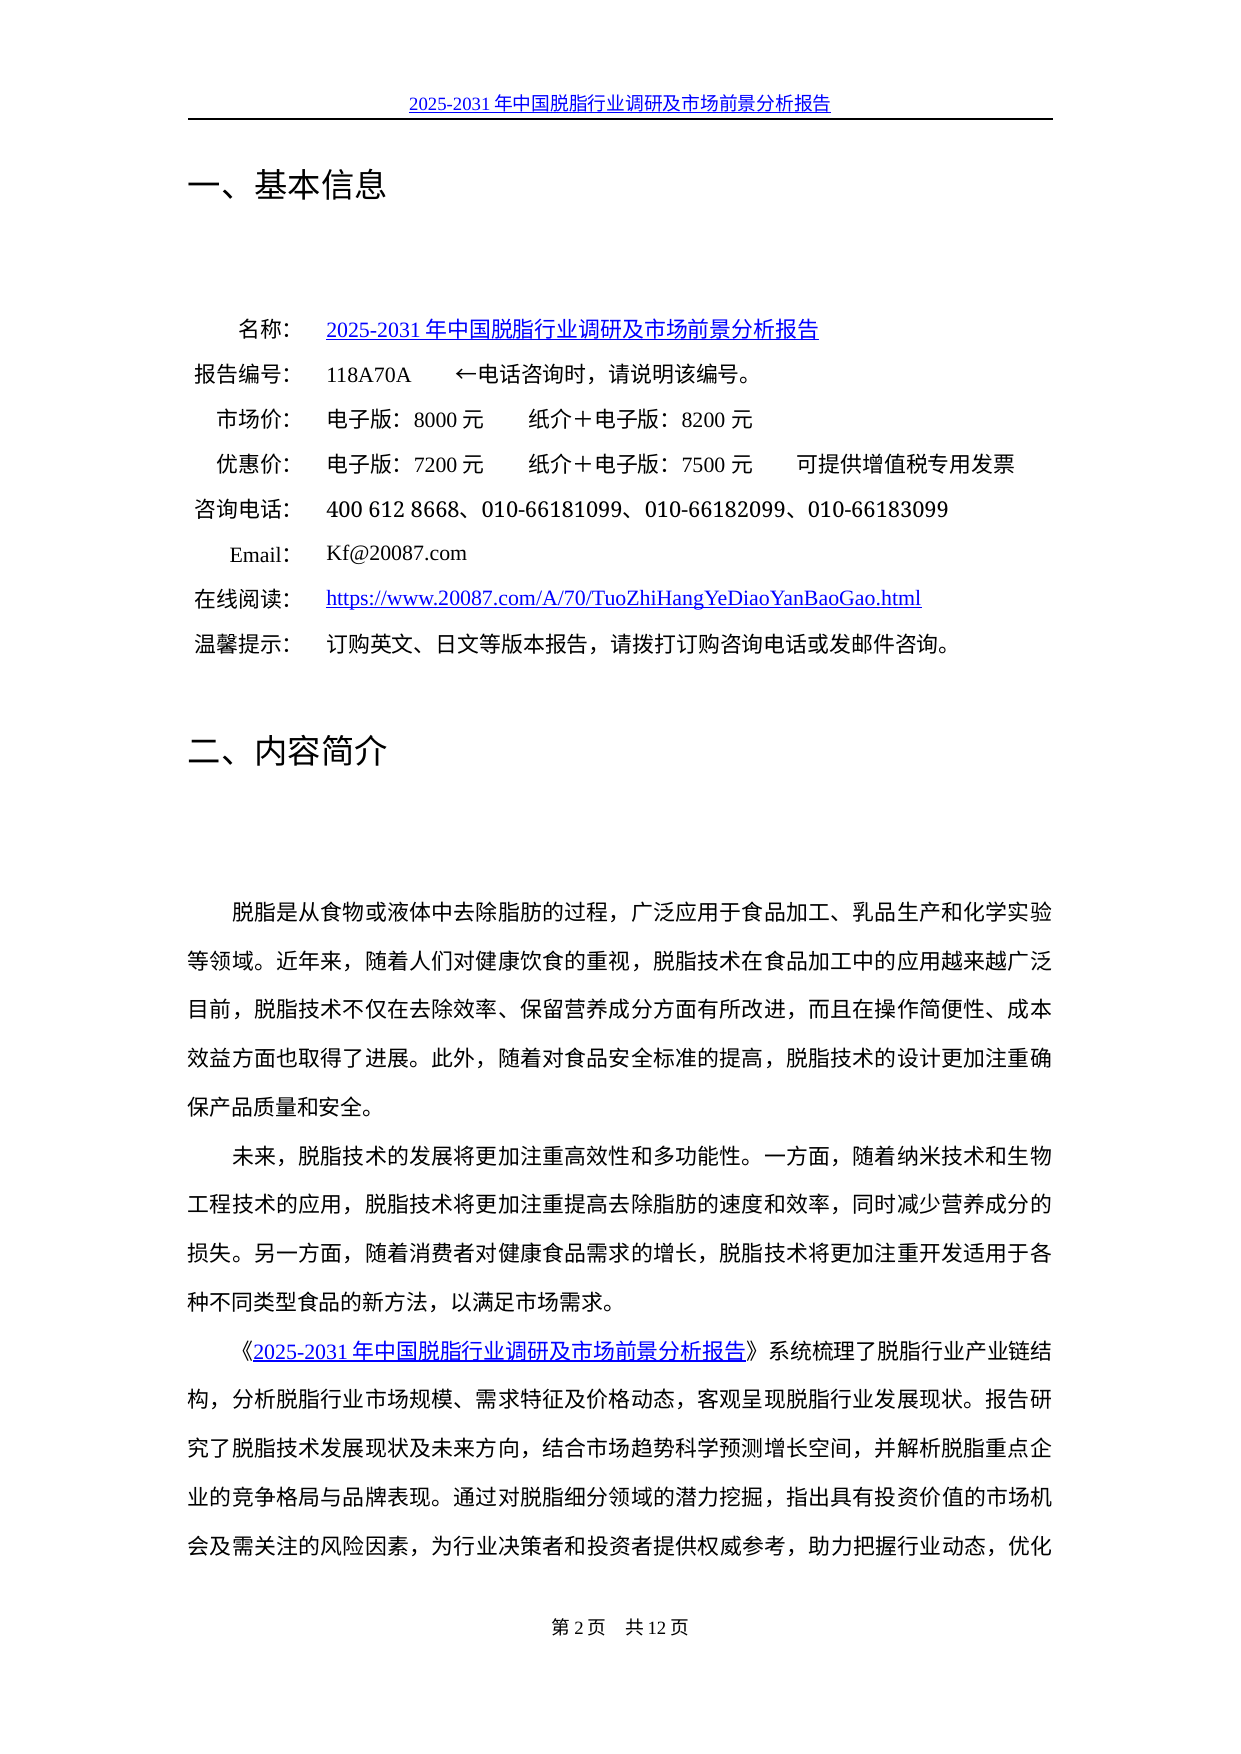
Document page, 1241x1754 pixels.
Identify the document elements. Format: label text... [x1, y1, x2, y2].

table_cell Email： [167, 537, 315, 582]
table_cell 118A70A ←电话咨询时，请说明该编号。 [315, 357, 1073, 402]
title 二、内容简介 [187, 717, 1053, 782]
table_cell 电子版：7200 元 纸介＋电子版：7500 元 可提供增值税专用发票 [315, 447, 1073, 492]
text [187, 894, 1053, 1561]
table_header 2025-2031年中国脱脂行业调研及市场前景分析报告 [315, 312, 1073, 357]
table_cell [315, 582, 1073, 627]
table_cell 报告编号： [167, 357, 315, 402]
table_cell 温馨提示： [167, 627, 315, 672]
table_cell 电子版：8000 元 纸介＋电子版：8200 元 [315, 402, 1073, 447]
table_cell 订购英文、日文等版本报告，请拨打订购咨询电话或发邮件咨询。 [315, 627, 1073, 672]
title 一、基本信息 [187, 150, 1053, 215]
table_cell 在线阅读： [167, 582, 315, 627]
table_header 名称： [167, 312, 315, 357]
table_cell 优惠价： [167, 447, 315, 492]
table_cell 市场价： [167, 402, 315, 447]
table_cell Kf@20087.com [315, 537, 1073, 582]
table_cell 400 612 8668、010-66181099、010-66182099、010-66183099 [315, 492, 1073, 537]
table_cell 咨询电话： [167, 492, 315, 537]
